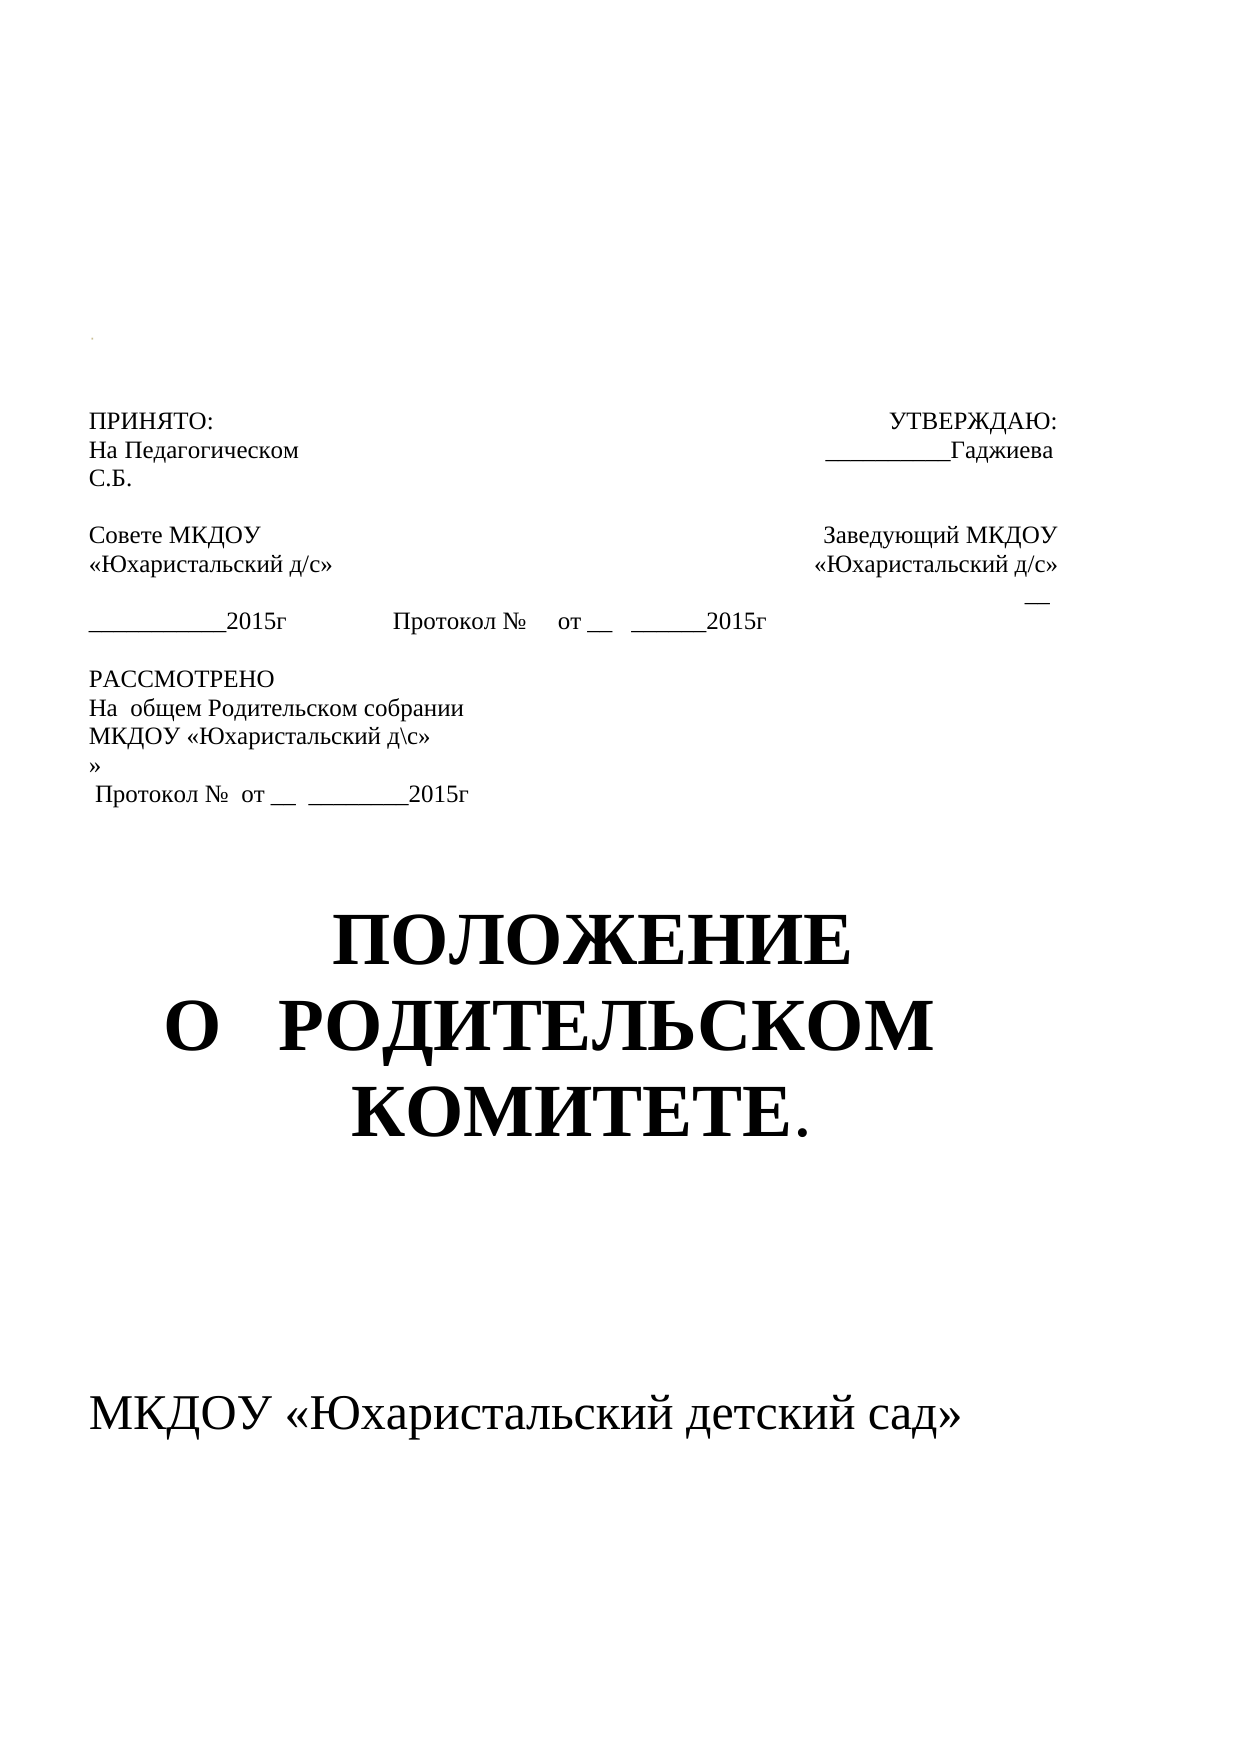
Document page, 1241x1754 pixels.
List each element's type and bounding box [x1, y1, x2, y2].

table_header [89, 171, 1063, 1622]
picture [88, 316, 94, 362]
